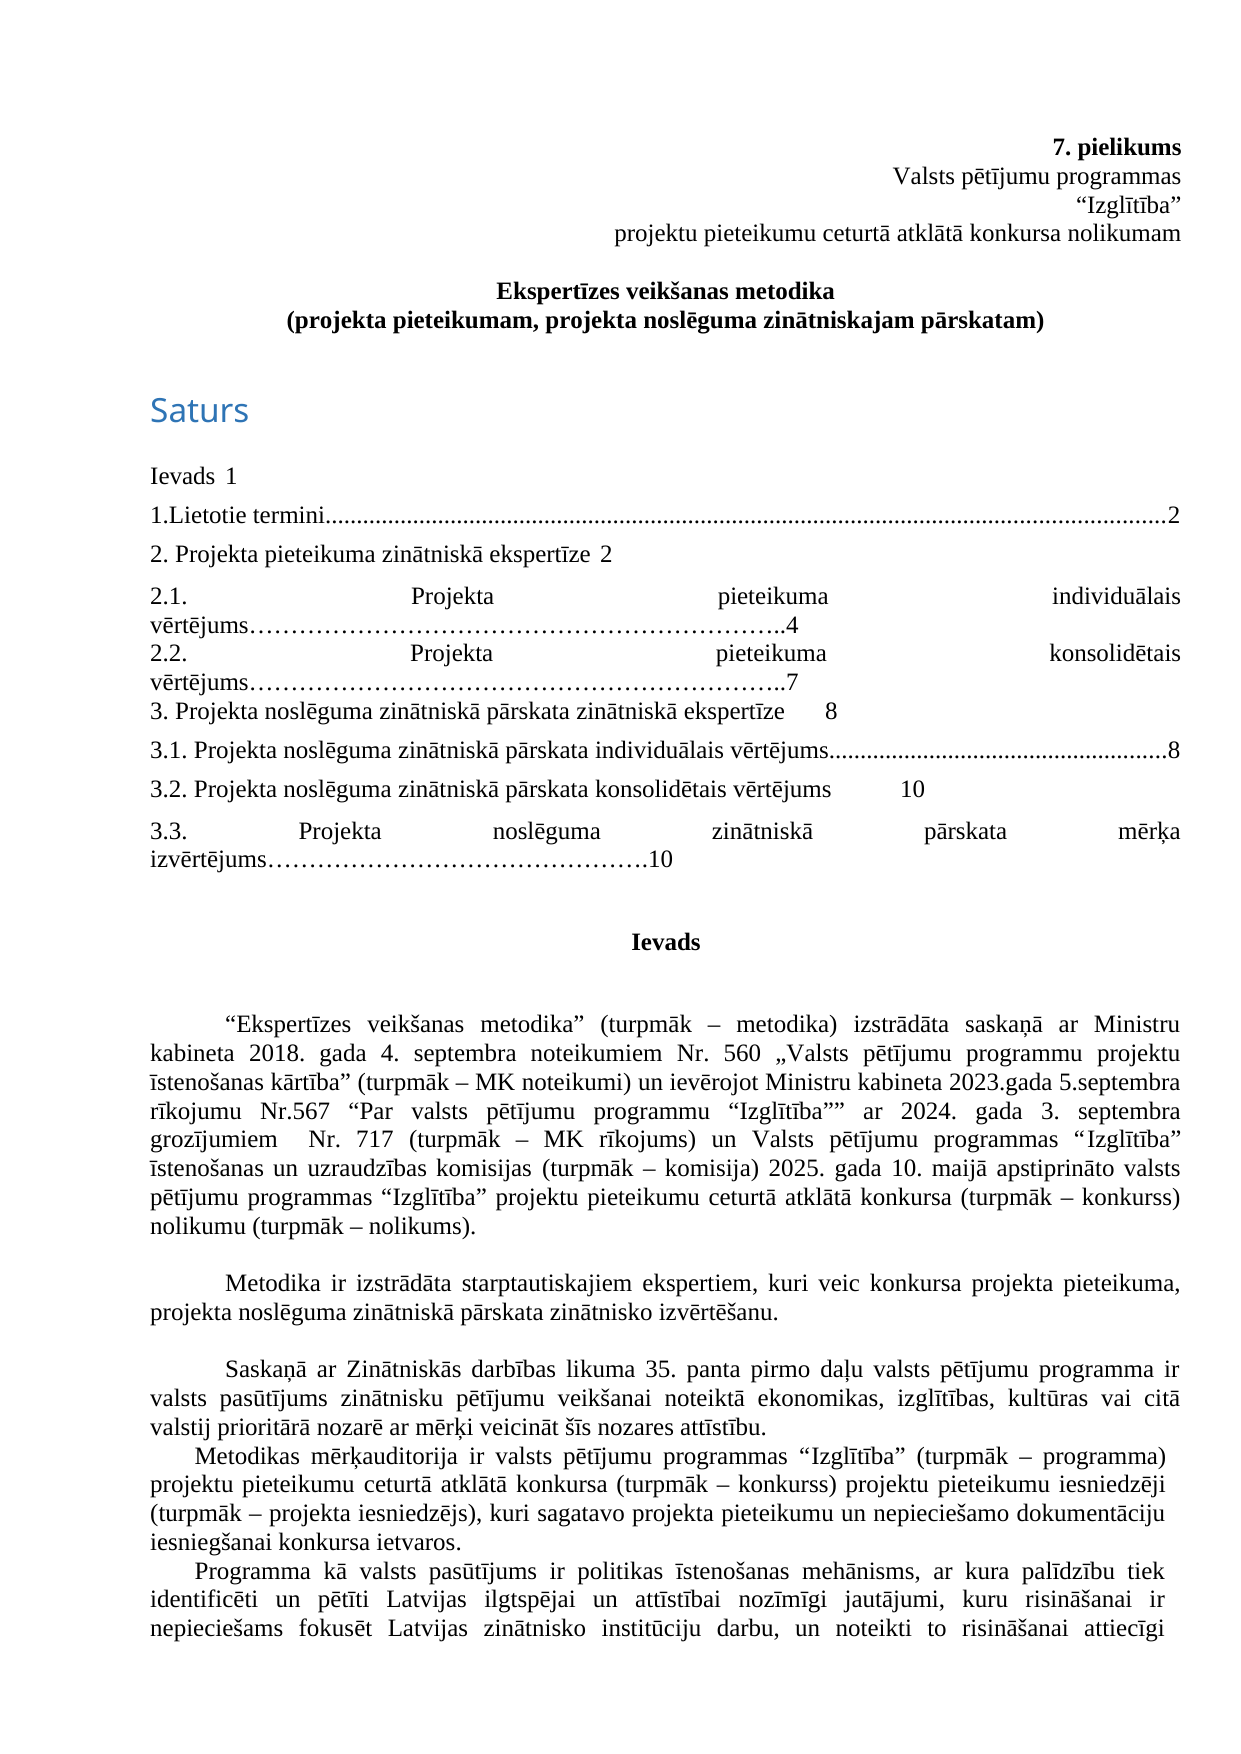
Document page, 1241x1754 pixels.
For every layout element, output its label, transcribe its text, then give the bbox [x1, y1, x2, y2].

text 7. pielikums [150, 132, 1181, 161]
text “” [150, 190, 1181, 218]
subtitle Ievads [150, 927, 1181, 956]
text Ekspertīzes veikšanas metodika [150, 276, 1181, 305]
text Saskaņā ar Zinātniskās darbības likuma 35. panta pirmo daļu valsts pētījumu programma ir valsts pasūtījums zinātnisku pētījumu veikšanai noteiktā ekonomikas, izglītības, kultūras vai citā valstij prioritārā nozarē ar mērķi veicināt šīs nozares attīstību. [150, 1354, 1181, 1441]
text Valsts pētījumu programmas [150, 161, 1181, 190]
text “Ekspertīzes veikšanas metodika” (turpmāk – metodika) izstrādāta saskaņā ar Ministru kabineta 2018. gada 4. septembra noteikumiem Nr. 560 „Valsts pētījumu programmu projektu īstenošanas kārtība” (turpmāk – MK noteikumi) un ievērojot Ministru kabineta 2023.gada 5.septembra rīkojumu Nr.567 “Par valsts pētījumu programmu “Izglītība”” ar 2024. gada 3. septembra grozījumiem Nr. 717 (turpmāk – MK rīkojums) un Valsts pētījumu programmas “” īstenošanas un uzraudzības komisijas (turpmāk – komisija) 20. gada 10. maijā apstiprināto valsts pētījumu programmas “” projektu pieteikumu ceturtā atklātā konkursa (turpmāk – konkurss) nolikumu (turpmāk – nolikums). [150, 1009, 1181, 1239]
text Metodika ir izstrādāta starptautiskajiem ekspertiem, kuri veic konkursa projekta pieteikuma, projekta noslēguma zinātniskā pārskata zinātnisko izvērtēšanu. [150, 1268, 1181, 1326]
text (projekta pieteikumam, projekta noslēguma zinātniskajam pārskatam) [150, 305, 1181, 333]
text projektu pieteikumu ceturtā atklātā konkursa nolikumam [150, 218, 1181, 247]
